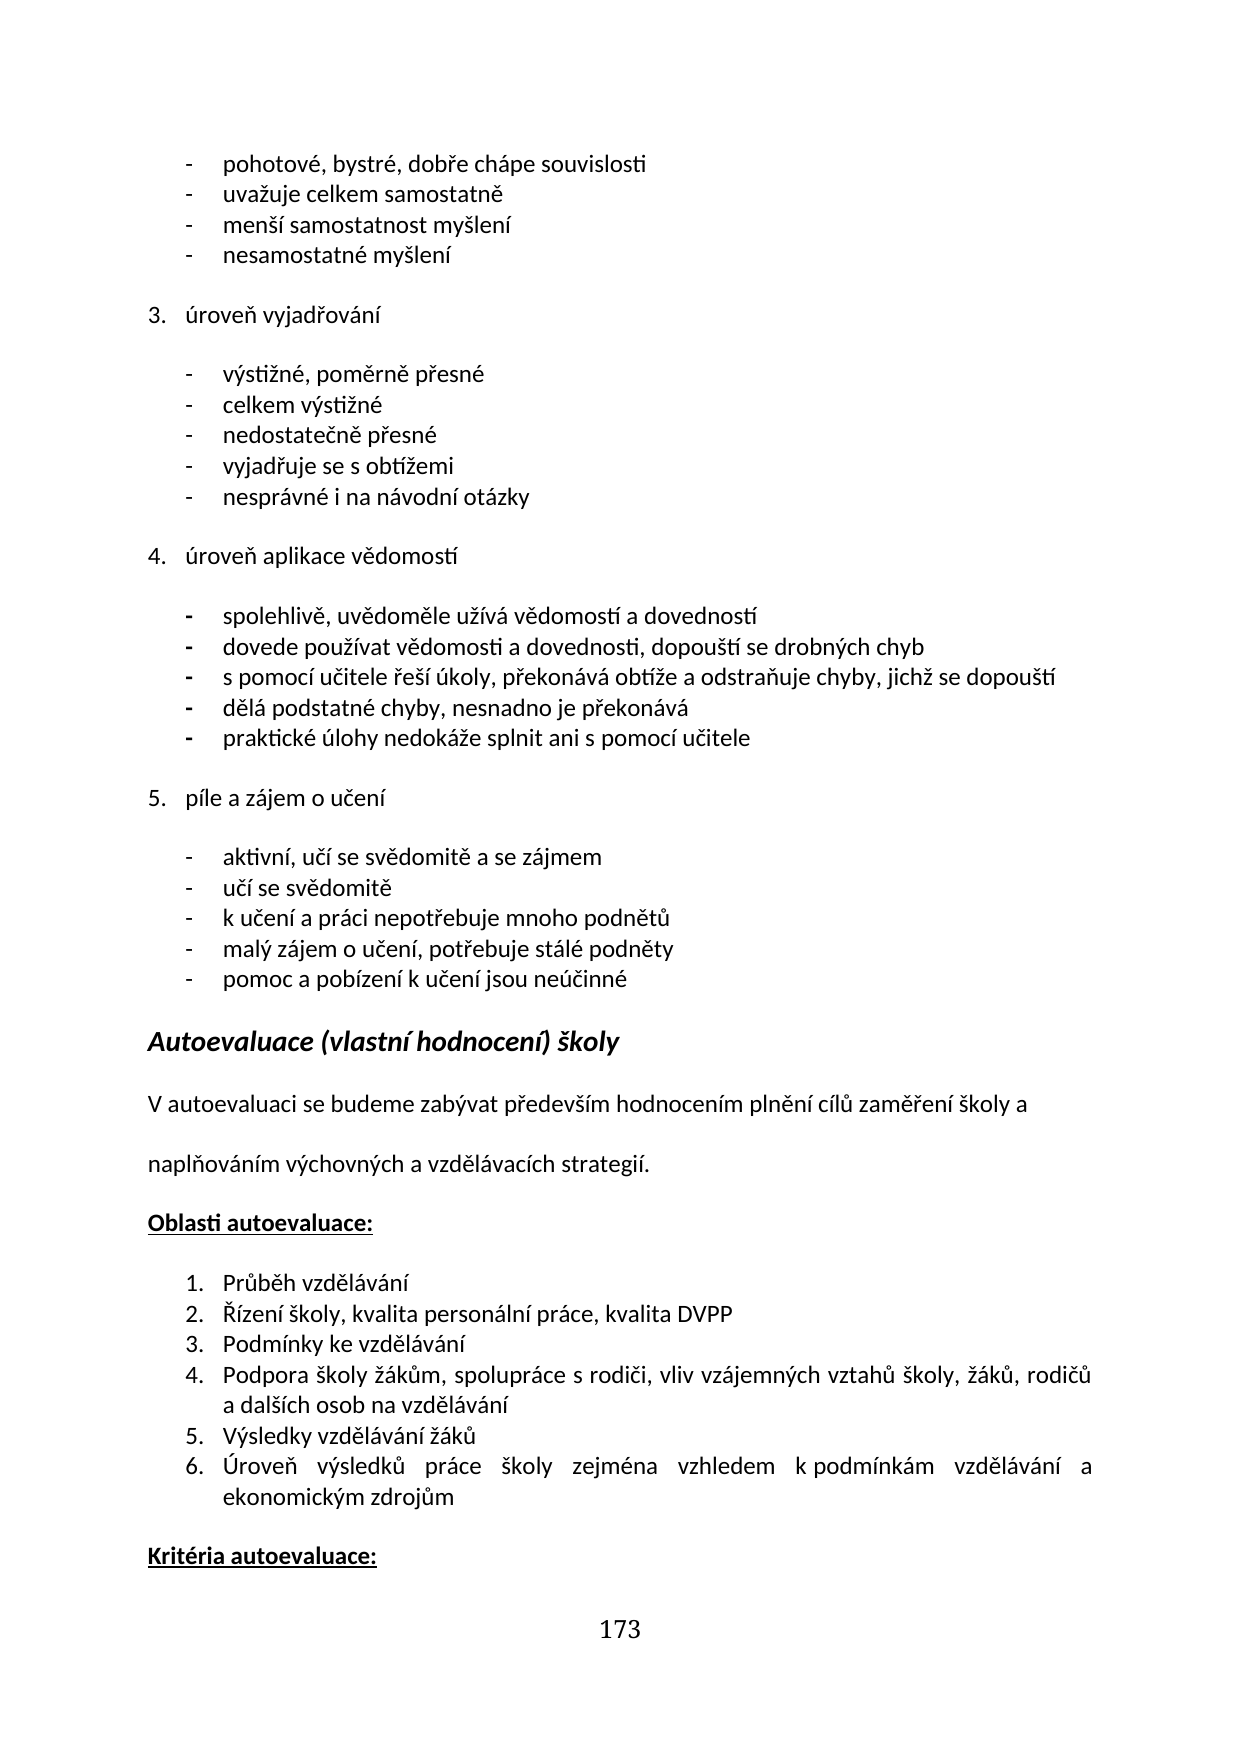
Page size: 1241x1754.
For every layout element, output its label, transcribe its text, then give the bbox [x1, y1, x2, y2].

list úroveň vyjadřování [148, 299, 1092, 329]
list dovede používat vědomosti a dovednosti, dopouští se drobných chyb [185, 631, 1092, 661]
list pohotové, bystré, dobře chápe souvislosti [185, 148, 1092, 178]
text V autoevaluaci se budeme zabývat především hodnocením plnění cílů zaměření školy a [148, 1088, 1092, 1119]
list aktivní, učí se svědomitě a se zájmem [185, 842, 1092, 872]
list Výsledky vzdělávání žáků [185, 1420, 1092, 1450]
list pomoc a pobízení k učení jsou neúčinné [185, 964, 1092, 994]
list menší samostatnost myšlení [185, 209, 1092, 239]
list Průběh vzdělávání [185, 1267, 1092, 1298]
list učí se svědomitě [185, 872, 1092, 903]
list spolehlivě, uvědoměle užívá vědomostí a dovedností [185, 600, 1092, 631]
text Kritéria autoevaluace: [148, 1541, 1092, 1571]
list úroveň aplikace vědomostí [148, 540, 1092, 571]
list výstižné, poměrně přesné [185, 359, 1092, 389]
subtitle Autoevaluace (vlastní hodnocení) školy [148, 1023, 1092, 1059]
list Podmínky ke vzdělávání [185, 1328, 1092, 1359]
text Oblasti autoevaluace: [148, 1207, 1092, 1238]
text naplňováním výchovných a vzdělávacích strategií. [148, 1148, 1092, 1178]
list nesprávné i na návodní otázky [185, 481, 1092, 511]
list k učení a práci nepotřebuje mnoho podnětů [185, 903, 1092, 933]
list celkem výstižné [185, 389, 1092, 420]
list nesamostatné myšlení [185, 239, 1092, 270]
list s pomocí učitele řeší úkoly, překonává obtíže a odstraňuje chyby, jichž se dopouští [185, 661, 1092, 692]
list píle a zájem o učení [148, 782, 1092, 812]
list praktické úlohy nedokáže splnit ani s pomocí učitele [185, 722, 1092, 753]
list vyjadřuje se s obtížemi [185, 450, 1092, 481]
list Úroveň výsledků práce školy zejména vzhledem k podmínkám vzdělávání a ekonomickým zdrojům [185, 1450, 1092, 1511]
list Podpora školy žákům, spolupráce s rodiči, vliv vzájemných vztahů školy, žáků, rodičů a dalších osob na vzdělávání [185, 1359, 1092, 1420]
list Řízení školy, kvalita personální práce, kvalita DVPP [185, 1298, 1092, 1328]
list dělá podstatné chyby, nesnadno je překonává [185, 692, 1092, 722]
list malý zájem o učení, potřebuje stálé podněty [185, 933, 1092, 964]
list uvažuje celkem samostatně [185, 178, 1092, 209]
list nedostatečně přesné [185, 420, 1092, 450]
